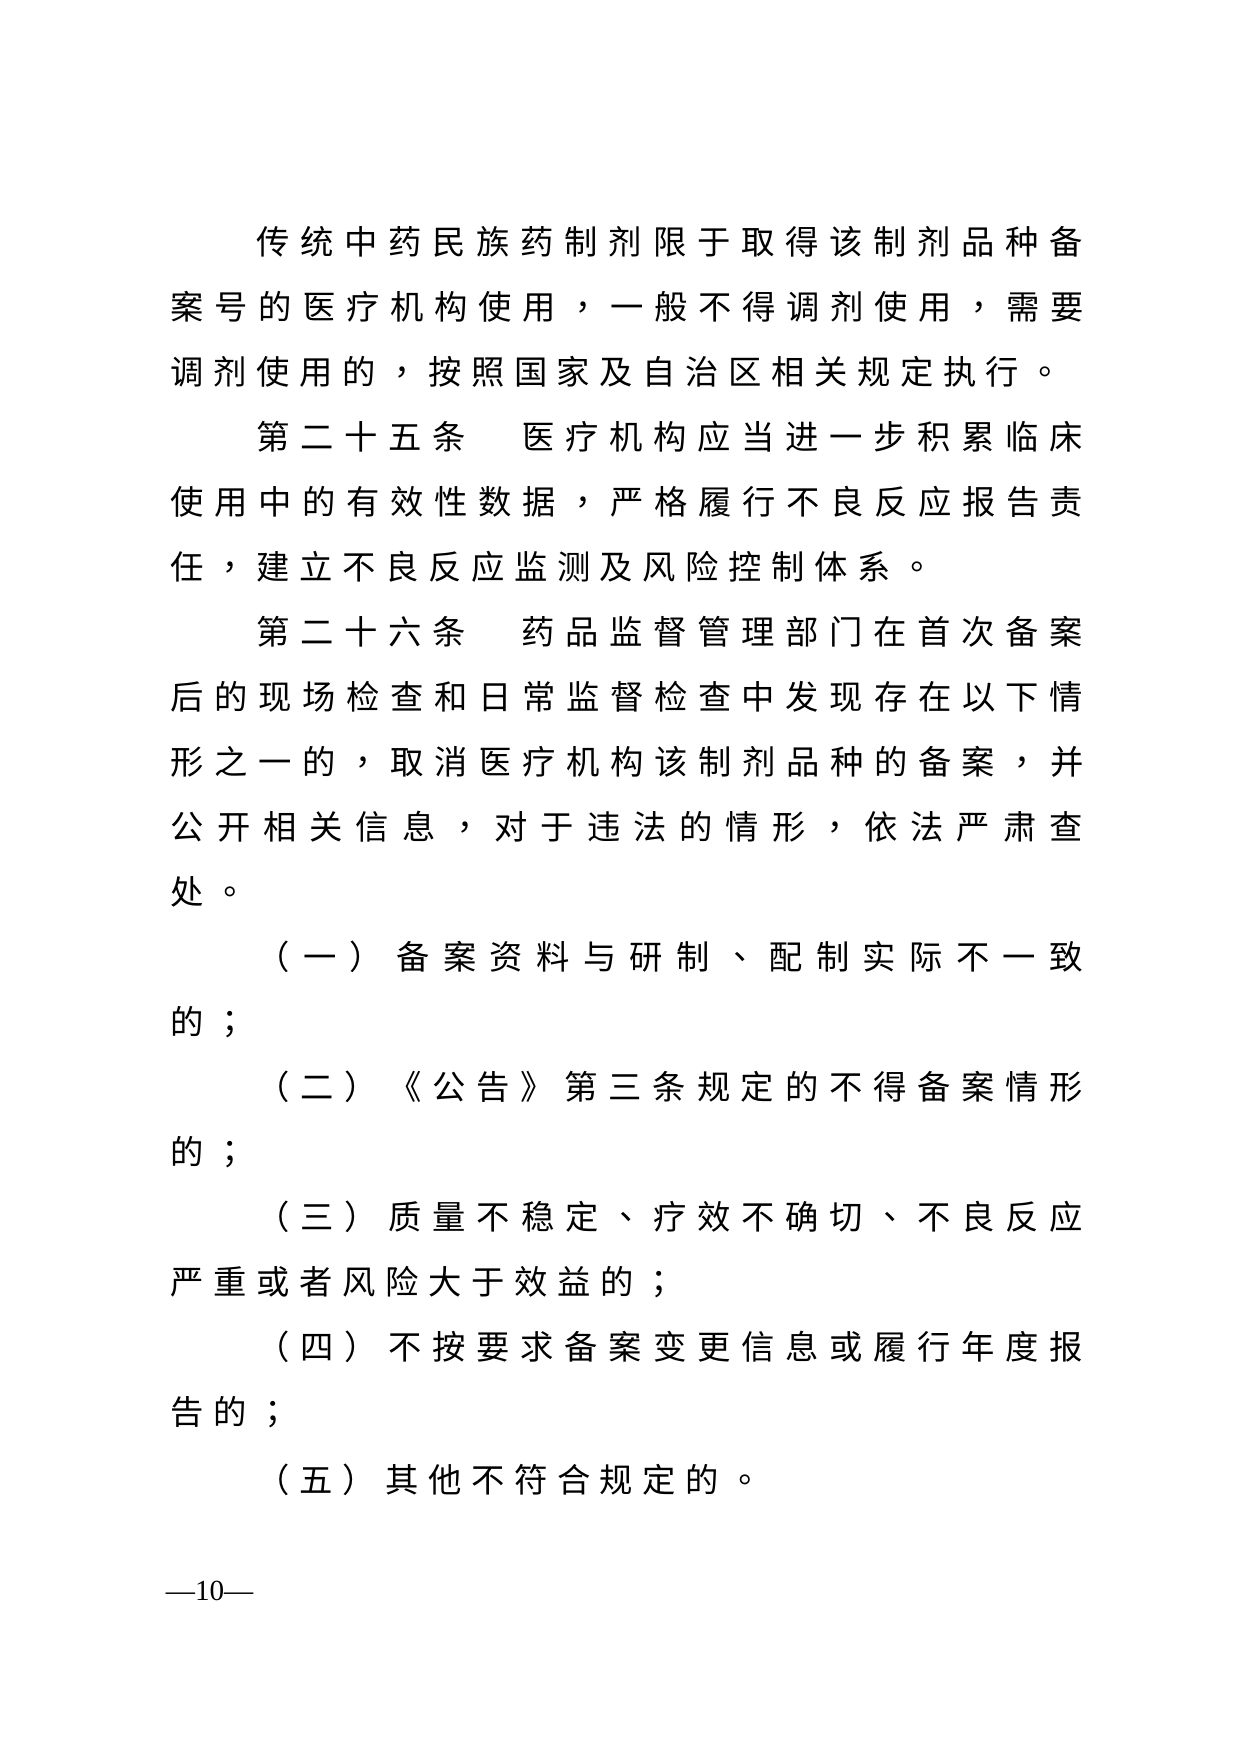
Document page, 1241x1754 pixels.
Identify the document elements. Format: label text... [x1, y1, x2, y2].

text 第二十六条 药品监督管理部门在首次备案后的现场检查和日常监督检查中发现存在以下情形之一的，取消医疗机构该制剂品种的备案，并公开相关信息，对于违法的情形，依法严肃查处。 [171, 601, 1093, 926]
text （四）不按要求备案变更信息或履行年度报告的； [171, 1316, 1093, 1446]
text （五）其他不符合规定的。 [171, 1446, 1093, 1511]
text 传统中药民族药制剂限于取得该制剂品种备案号的医疗机构使用，一般不得调剂使用，需要调剂使用的，按照国家及自治区相关规定执行。 [171, 211, 1093, 406]
text （二）《公告》第三条规定的不得备案情形的； [171, 1056, 1093, 1186]
text 第二十五条 医疗机构应当进一步积累临床使用中的有效性数据，严格履行不良反应报告责任，建立不良反应监测及风险控制体系。 [171, 406, 1093, 601]
text （一）备案资料与研制、配制实际不一致的； [171, 926, 1093, 1056]
text （三）质量不稳定、疗效不确切、不良反应严重或者风险大于效益的； [171, 1186, 1093, 1316]
